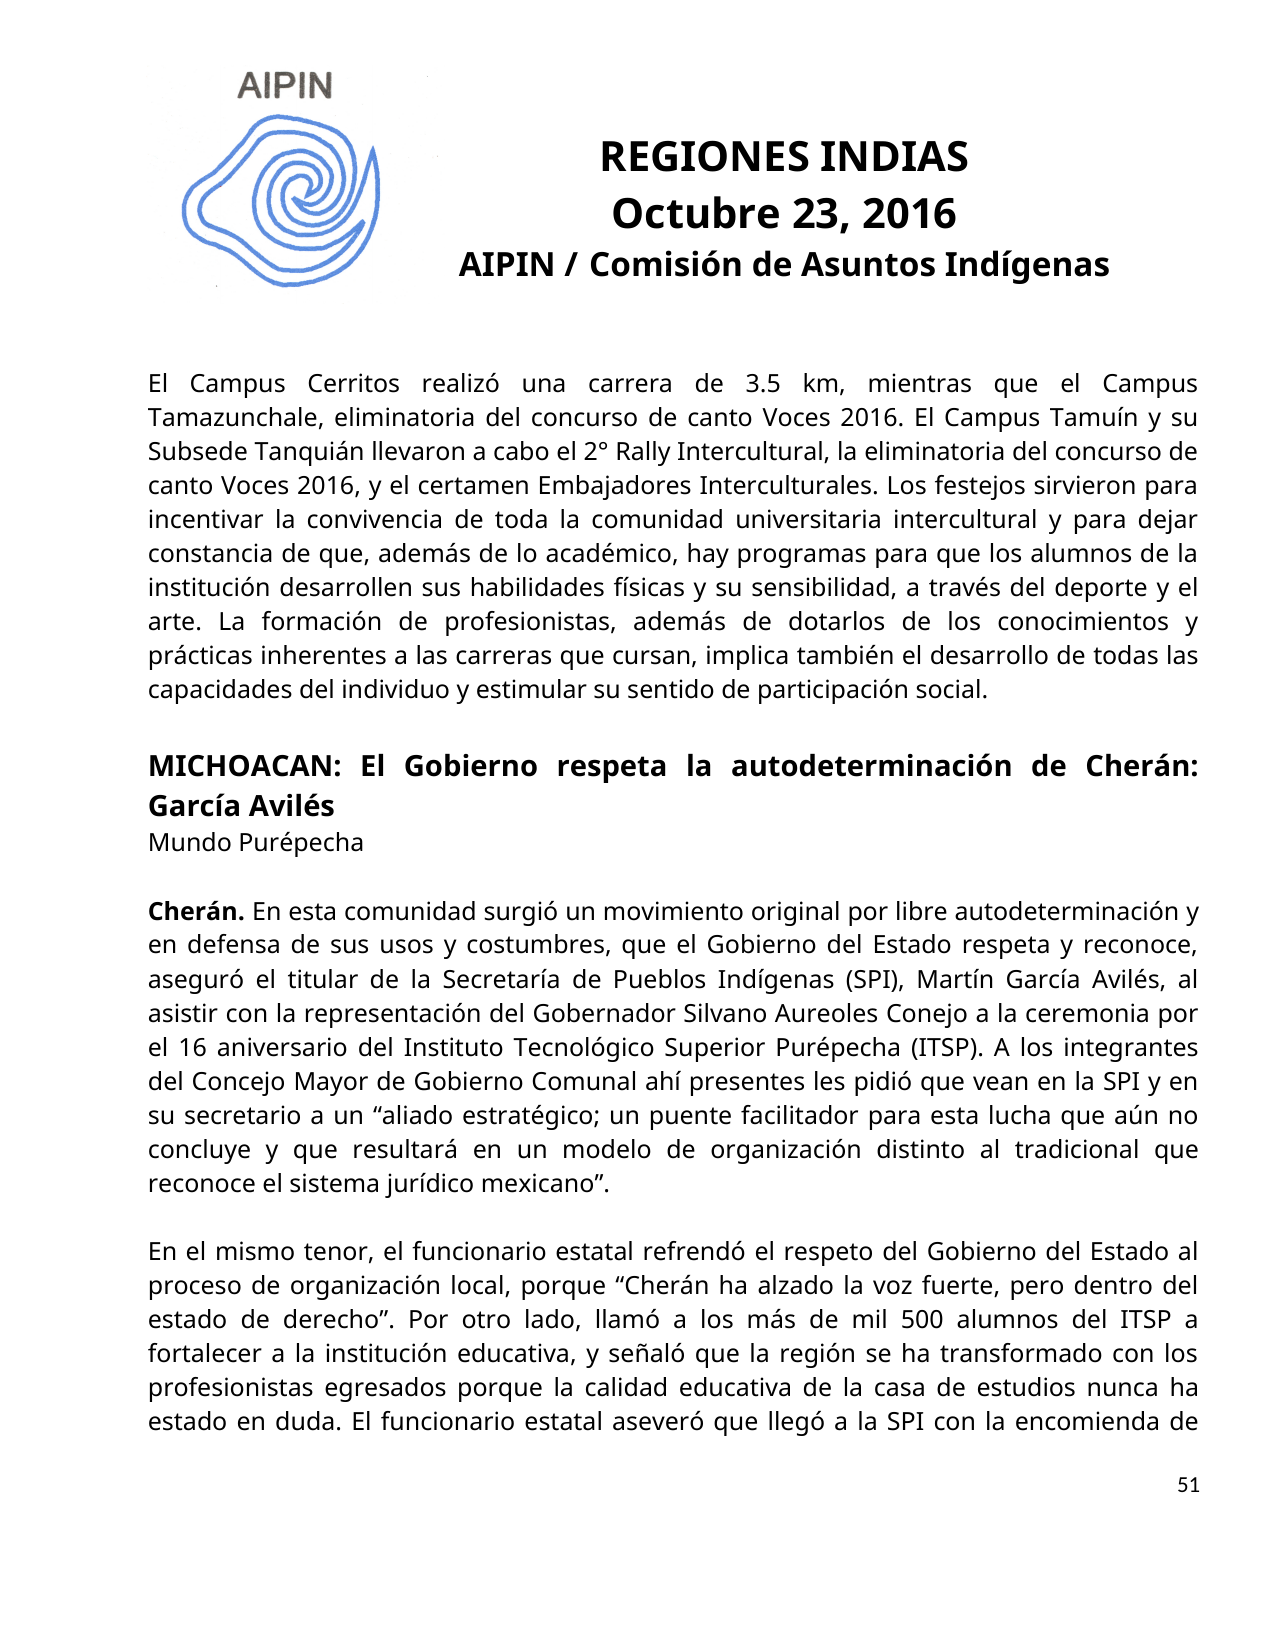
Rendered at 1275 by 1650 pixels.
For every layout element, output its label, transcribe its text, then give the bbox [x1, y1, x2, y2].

text Mundo Purépecha [148, 825, 1200, 859]
text Cherán. En esta comunidad surgió un movimiento original por libre autodeterminación y en defensa de sus usos y costumbres, que el Gobierno del Estado respeta y reconoce, aseguró el titular de la Secretaría de Pueblos Indígenas (SPI), Martín García Avilés, al asistir con la representación del Gobernador Silvano Aureoles Conejo a la ceremonia por el 16 aniversario del Instituto Tecnológico Superior Purépecha (ITSP). A los integrantes del Concejo Mayor de Gobierno Comunal ahí presentes les pidió que vean en la SPI y en su secretario a un “aliado estratégico; un puente facilitador para esta lucha que aún no concluye y que resultará en un modelo de organización distinto al tradicional que reconoce el sistema jurídico mexicano”. [148, 893, 1200, 1200]
text MICHOACAN: El Gobierno respeta la autodeterminación de Cherán: García Avilés [148, 746, 1200, 825]
text El Campus Cerritos realizó una carrera de 3.5 km, mientras que el Campus Tamazunchale, eliminatoria del concurso de canto Voces 2016. El Campus Tamuín y su Subsede Tanquián llevaron a cabo el 2° Rally Intercultural, la eliminatoria del concurso de canto Voces 2016, y el certamen Embajadores Interculturales. Los festejos sirvieron para incentivar la convivencia de toda la comunidad universitaria intercultural y para dejar constancia de que, además de lo académico, hay programas para que los alumnos de la institución desarrollen sus habilidades físicas y su sensibilidad, a través del deporte y el arte. La formación de profesionistas, además de dotarlos de los conocimientos y prácticas inherentes a las carreras que cursan, implica también el desarrollo de todas las capacidades del individuo y estimular su sentido de participación social. [148, 365, 1200, 706]
picture [145, 65, 446, 303]
